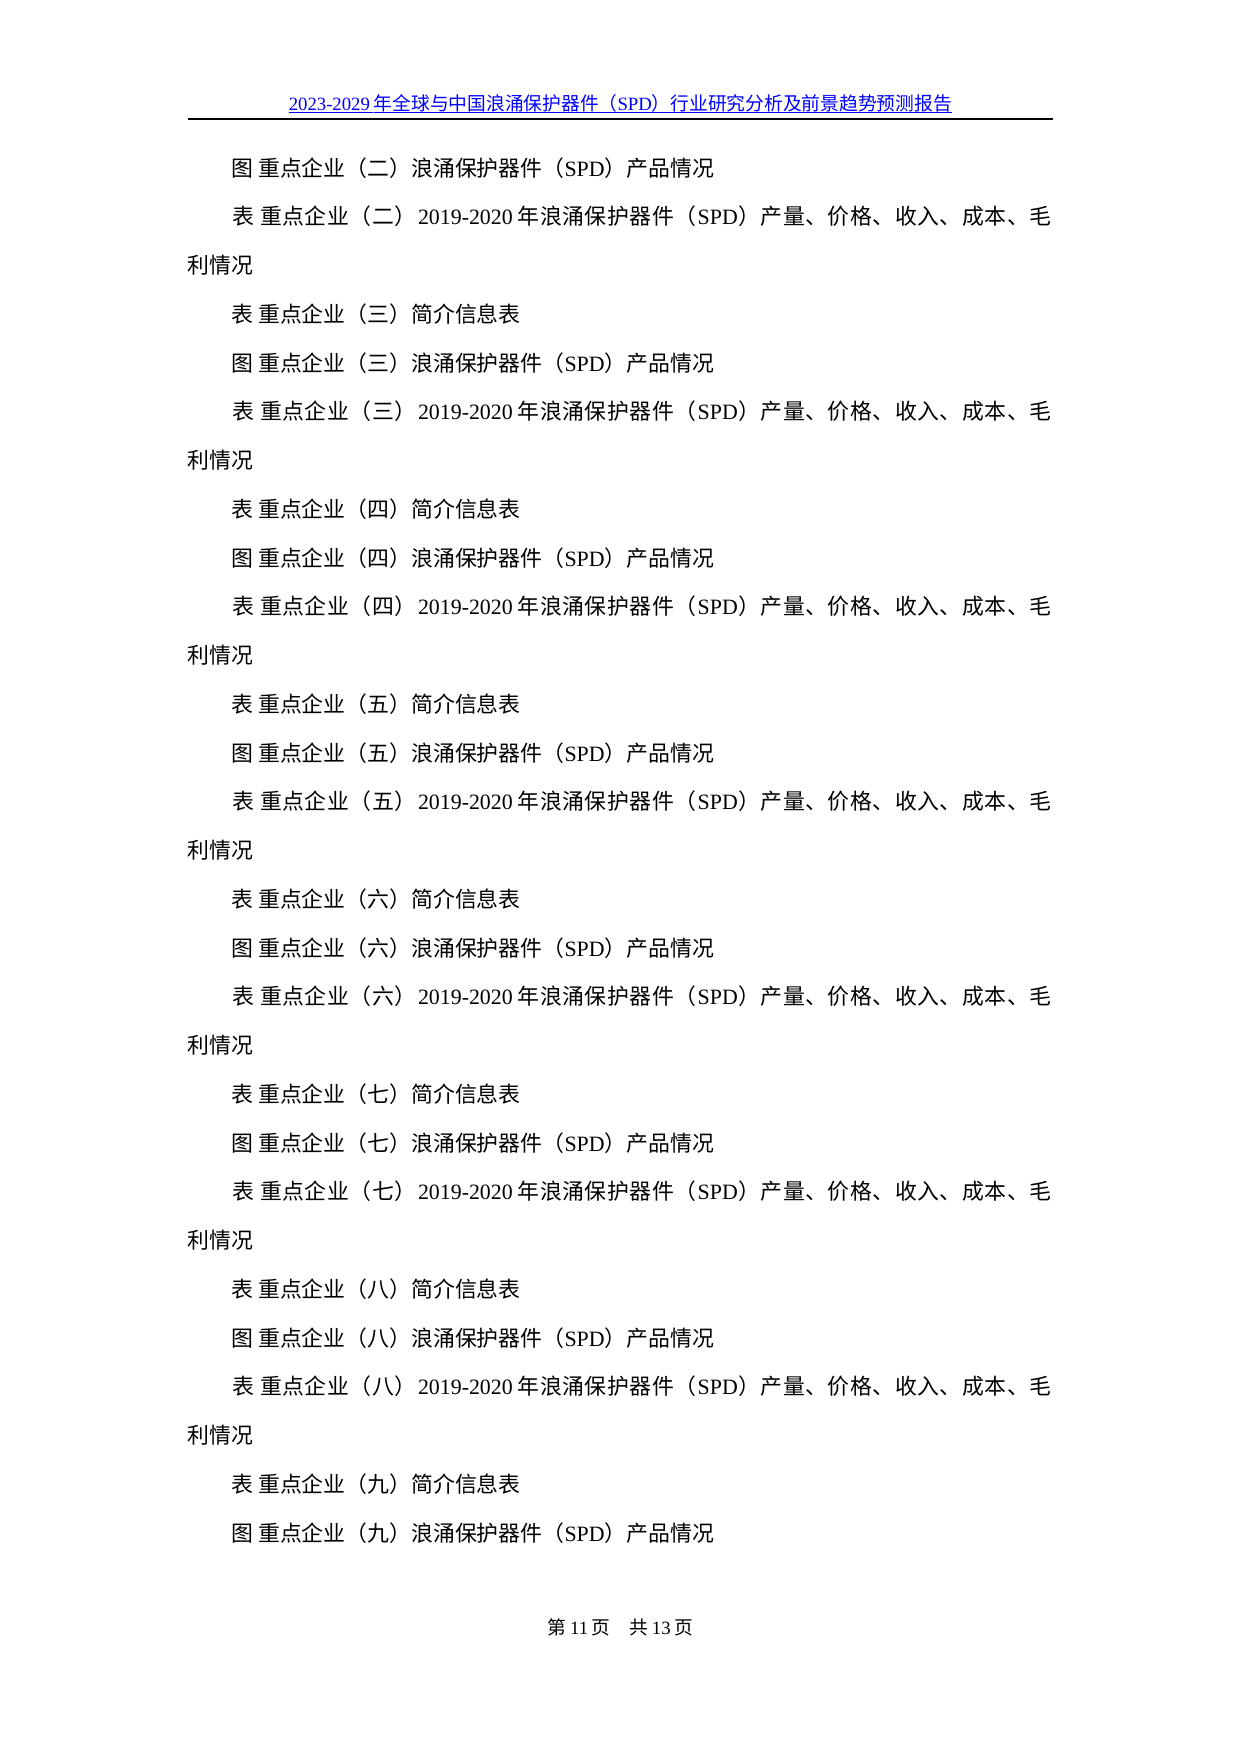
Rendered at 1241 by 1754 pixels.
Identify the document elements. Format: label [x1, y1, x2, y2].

text [187, 150, 1053, 1548]
